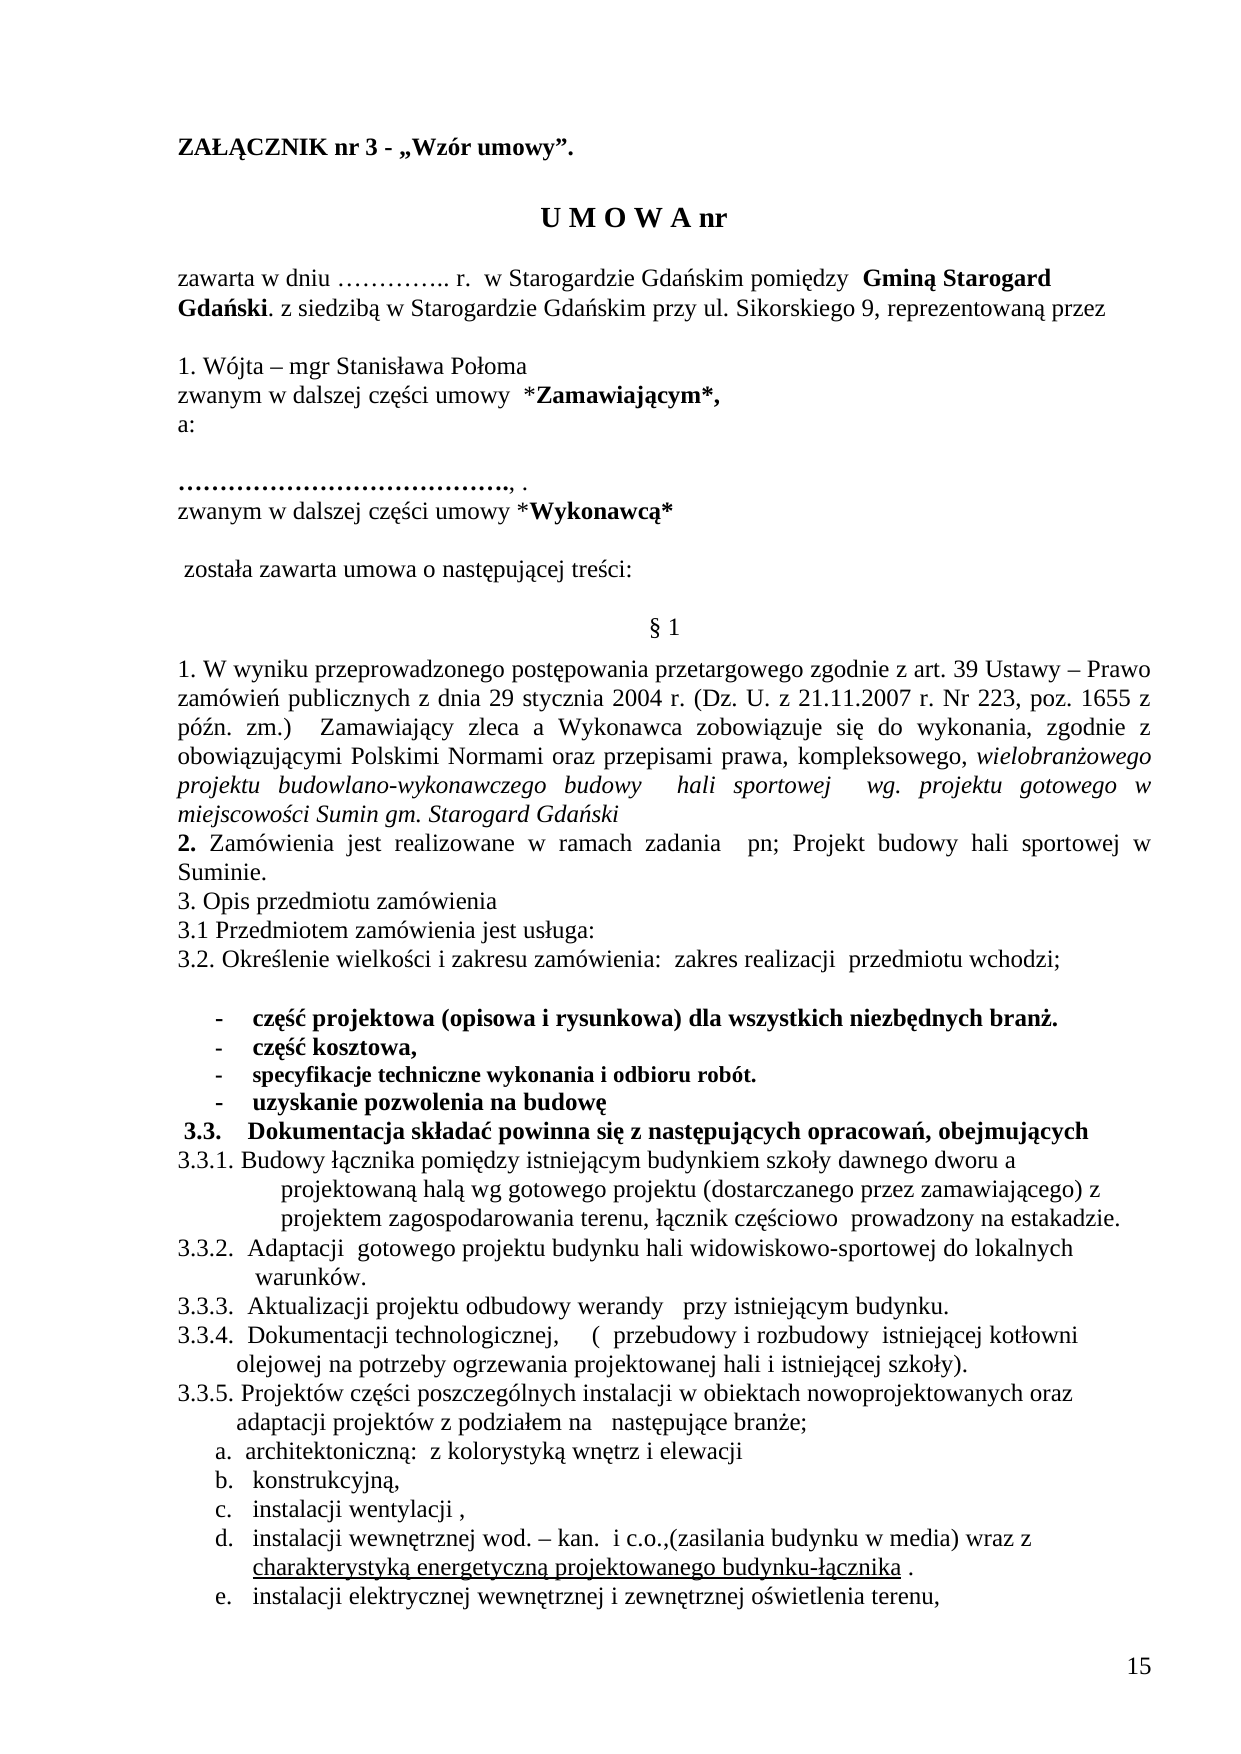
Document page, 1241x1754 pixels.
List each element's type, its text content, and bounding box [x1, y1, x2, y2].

list instalacji wewnętrznej wod. – kan. i c.o.,(zasilania budynku w media) wraz z charakterystyką energetyczną projektowanego budynku-łącznika . [215, 1523, 1152, 1581]
list instalacji wentylacji , [215, 1494, 1152, 1523]
text 3.3.5. Projektów części poszczególnych instalacji w obiektach nowoprojektowanych oraz adaptacji projektów z podziałem na następujące branże; [177, 1378, 1152, 1436]
text a. architektoniczną: z kolorystyką wnętrz i elewacji [215, 1436, 1152, 1465]
subtitle ZAŁĄCZNIK nr 3 - „Wzór umowy”. [177, 132, 1152, 161]
list uzyskanie pozwolenia na budowę [215, 1087, 1152, 1116]
list specyfikacje techniczne wykonania i odbioru robót. [215, 1061, 1152, 1087]
text 3.3.3. Aktualizacji projektu odbudowy werandy przy istniejącym budynku. [177, 1291, 1152, 1319]
text 3.2. Określenie wielkości i zakresu zamówienia: zakres realizacji przedmiotu wchodzi; [177, 944, 1152, 973]
text 2. Zamówienia jest realizowane w ramach zadania pn; Projekt budowy hali sportowej w Suminie. [177, 828, 1152, 886]
text 3.3.1. Budowy łącznika pomiędzy istniejącym budynkiem szkoły dawnego dworu a projektowaną halą wg gotowego projektu (dostarczanego przez zamawiającego) z projektem zagospodarowania terenu, łącznik częściowo prowadzony na estakadzie. [177, 1145, 1152, 1232]
text 3.1 Przedmiotem zamówienia jest usługa: [177, 915, 1152, 944]
text …………………………………., . [177, 467, 1152, 496]
text 3.3.4. Dokumentacji technologicznej, ( przebudowy i rozbudowy istniejącej kotłowni olejowej na potrzeby ogrzewania projektowanej hali i istniejącej szkoły). [177, 1319, 1152, 1378]
text 3.3.2. Adaptacji gotowego projektu budynku hali widowiskowo-sportowej do lokalnych [177, 1232, 1152, 1261]
text 1. W wyniku przeprowadzonego postępowania przetargowego zgodnie z art. 39 Ustawy – Prawo zamówień publicznych z dnia 29 stycznia 2004 r. (Dz. U. z 21.11.2007 r. Nr 223, poz. 1655 z późn. zm.) Zamawiający zleca a Wykonawca zobowiązuje się do wykonania, zgodnie z obowiązującymi Polskimi Normami oraz przepisami prawa, kompleksowego, wielobranżowego projektu budowlano-wykonawczego budowy hali sportowej wg. projektu gotowego w miejscowości Sumin gm. Starogard Gdański [177, 654, 1152, 828]
text warunków. [177, 1261, 1152, 1291]
text § 1 [177, 612, 1152, 641]
list instalacji elektrycznej wewnętrznej i zewnętrznej oświetlenia terenu, [215, 1581, 1152, 1610]
text została zawarta umowa o następującej treści: [177, 554, 1152, 583]
text U M O W A nr [177, 201, 1152, 234]
list część projektowa (opisowa i rysunkowa) dla wszystkich niezbędnych branż. [215, 1002, 1152, 1031]
text zwanym w dalszej części umowy *Zamawiającym*, [177, 379, 1152, 409]
list część kosztowa, [215, 1031, 1152, 1061]
list konstrukcyjną, [215, 1465, 1152, 1494]
text 1. Wójta – mgr Stanisława Połoma [177, 351, 1152, 379]
text a: [177, 409, 1152, 438]
text zawarta w dniu ………….. r. w Starogardzie Gdańskim pomiędzy Gminą Starogard Gdański. z siedzibą w Starogardzie Gdańskim przy ul. Sikorskiego 9, reprezentowaną przez [177, 263, 1152, 321]
text 3. Opis przedmiotu zamówienia [177, 886, 1152, 915]
text zwanym w dalszej części umowy *Wykonawcą* [177, 496, 1152, 525]
text 3.3. Dokumentacja składać powinna się z następujących opracowań, obejmujących [177, 1116, 1152, 1145]
